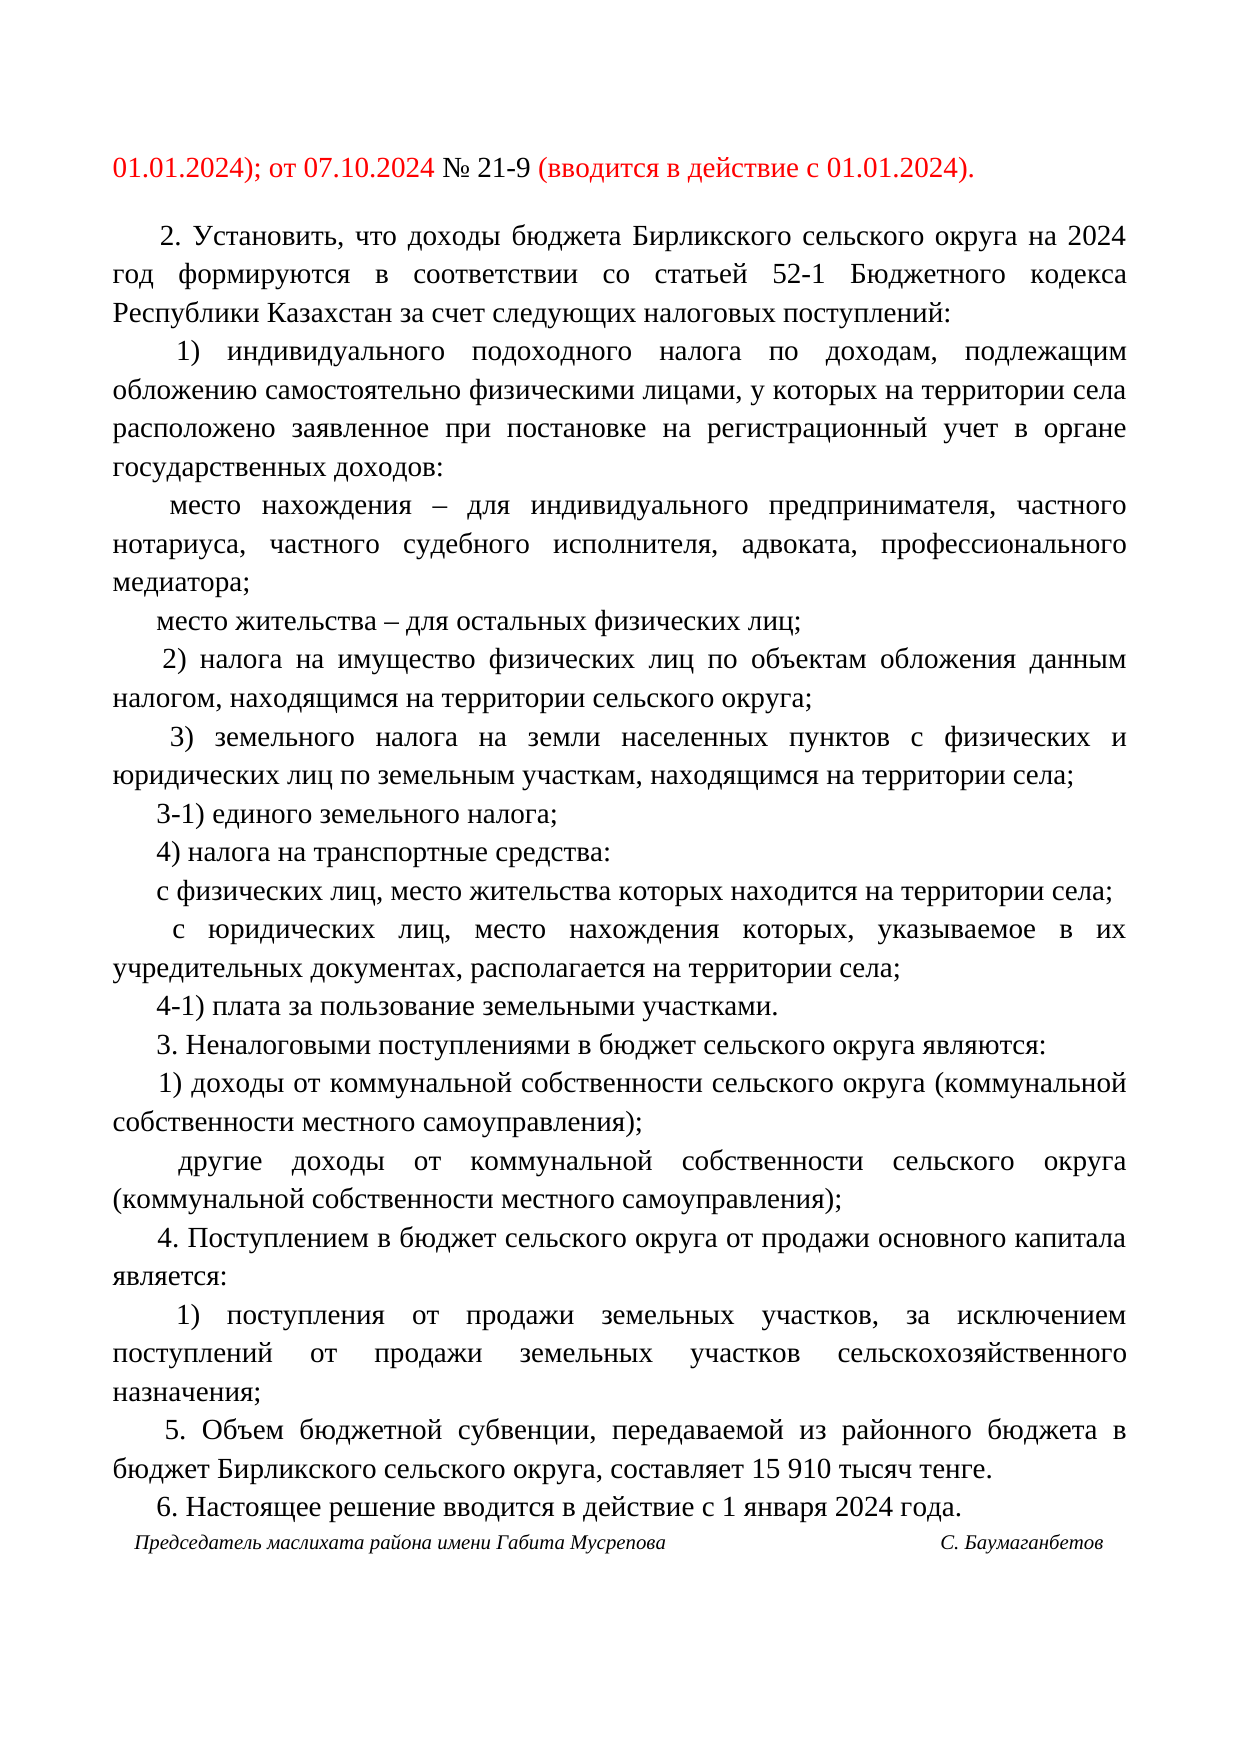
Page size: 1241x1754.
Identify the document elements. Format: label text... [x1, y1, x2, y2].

text с юридических лиц, место нахождения которых, указываемое в их учредительных документах, располагается на территории села; [112, 911, 1128, 983]
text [112, 150, 1128, 214]
text 4) налога на транспортные средства: [112, 834, 1128, 868]
text 3. Неналоговыми поступлениями в бюджет сельского округа являются: [112, 1027, 1128, 1061]
text 3) земельного налога на земли населенных пунктов с физических и юридических лиц по земельным участкам, находящимся на территории села; [112, 719, 1128, 791]
text место жительства – для остальных физических лиц; [112, 603, 1128, 637]
text 5. Объем бюджетной субвенции, передаваемой из районного бюджета в бюджет Бирликского сельского округа, составляет 15 910 тысяч тенге. [112, 1412, 1128, 1484]
text 2) налога на имущество физических лиц по объектам обложения данным налогом, находящимся на территории сельского округа; [112, 642, 1128, 714]
table_header С. Баумаганбетов [939, 1528, 1240, 1591]
text другие доходы от коммунальной собственности сельского округа (коммунальной собственности местного самоуправления); [112, 1143, 1128, 1215]
text 4-1) плата за пользование земельными участками. [112, 988, 1128, 1022]
text 3-1) единого земельного налога; [112, 796, 1128, 829]
text 6. Настоящее решение вводится в действие с 1 января 2024 года. [112, 1489, 1128, 1523]
text 1) индивидуального подоходного налога по доходам, подлежащим обложению самостоятельно физическими лицами, у которых на территории села расположено заявленное при постановке на регистрационный учет в органе государственных доходов: [112, 333, 1128, 482]
text 1) поступления от продажи земельных участков, за исключением поступлений от продажи земельных участков сельскохозяйственного назначения; [112, 1297, 1128, 1407]
text 2. Установить, что доходы бюджета Бирликского сельского округа на 2024 год формируются в соответствии со статьей 52-1 Бюджетного кодекса Республики Казахстан за счет следующих налоговых поступлений: [112, 218, 1128, 328]
text 1) доходы от коммунальной собственности сельского округа (коммунальной собственности местного самоуправления); [112, 1066, 1128, 1138]
text место нахождения – для индивидуального предпринимателя, частного нотариуса, частного судебного исполнителя, адвоката, профессионального медиатора; [112, 487, 1128, 598]
text 4. Поступлением в бюджет сельского округа от продажи основного капитала является: [112, 1220, 1128, 1292]
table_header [101, 1528, 939, 1591]
text с физических лиц, место жительства которых находится на территории села; [112, 873, 1128, 906]
